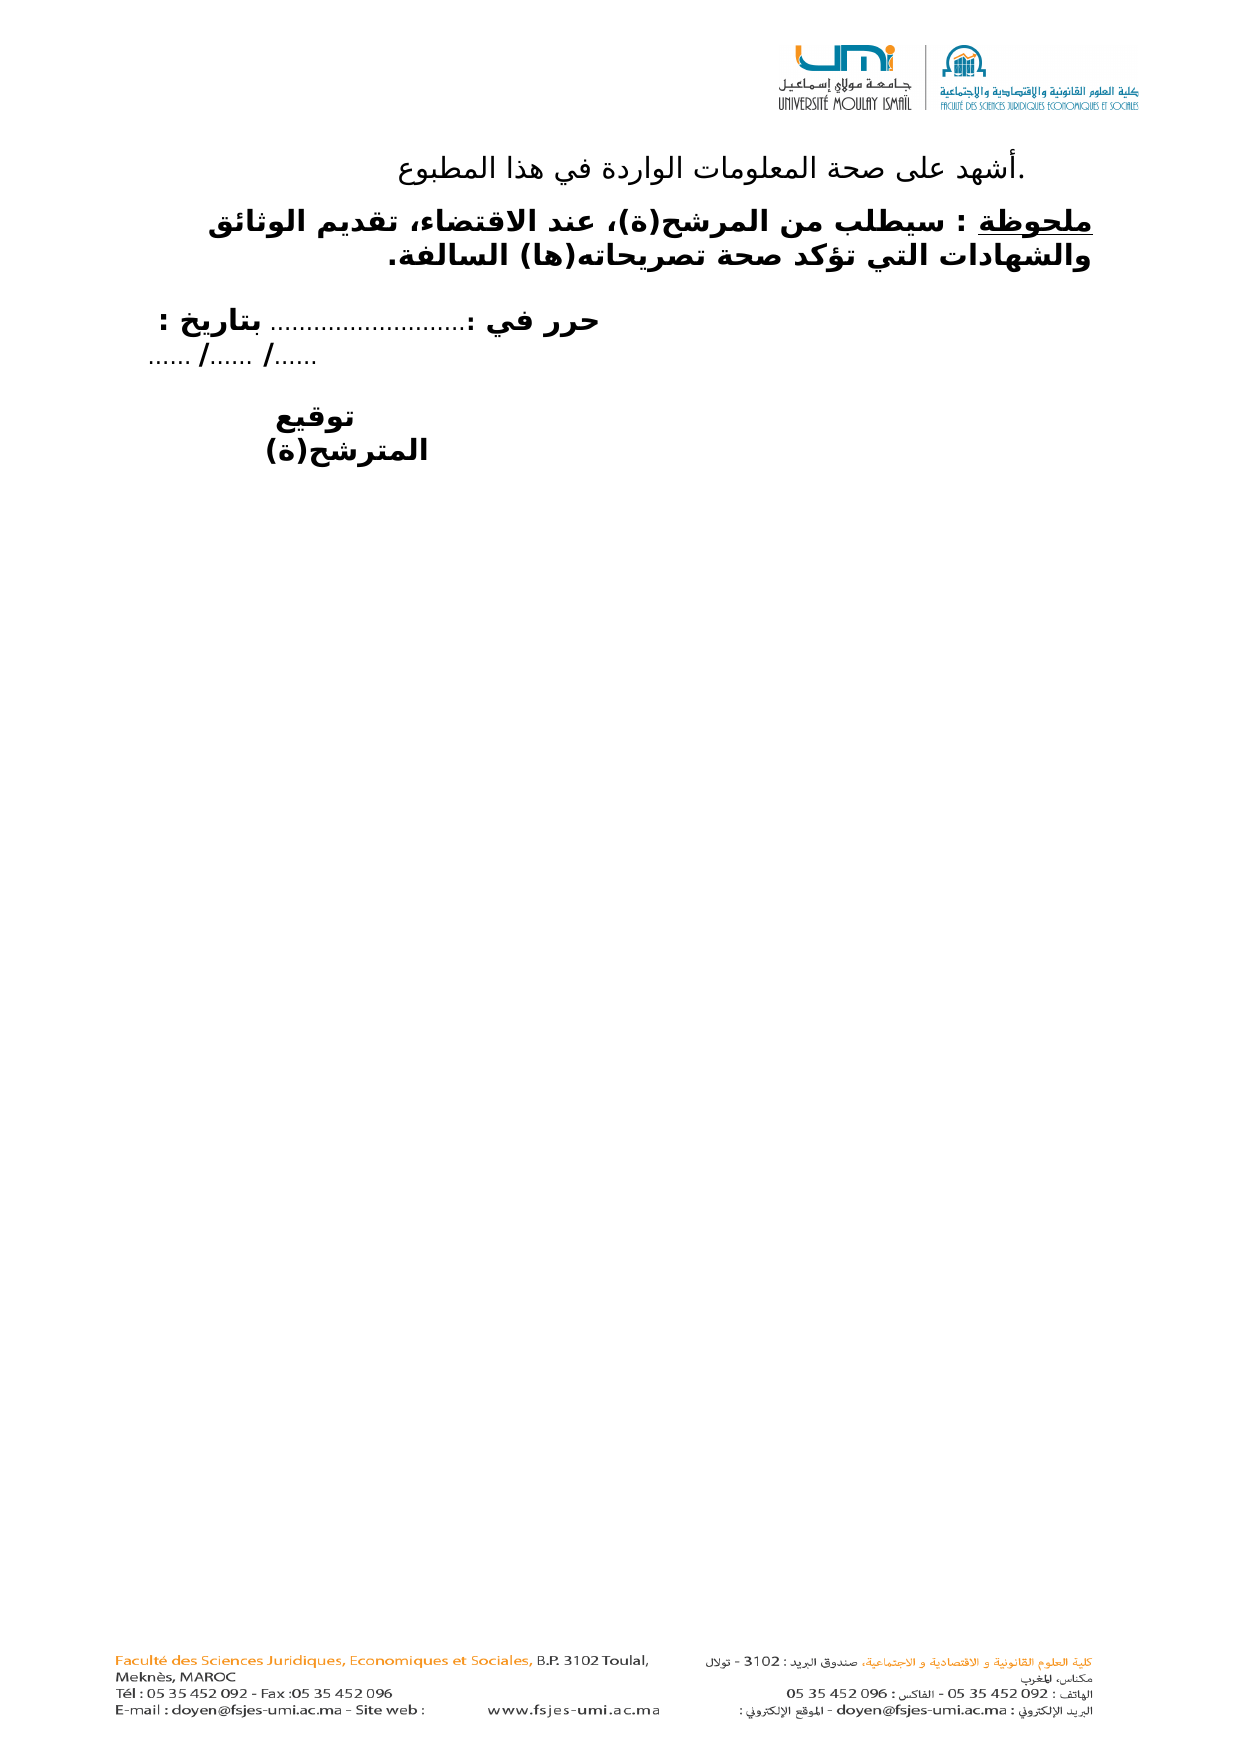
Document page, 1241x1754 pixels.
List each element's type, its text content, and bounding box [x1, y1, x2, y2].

text أشهد على صحة المعلومات الواردة في هذا المطبوع. [148, 148, 1025, 187]
text توقيع المترشح(ة) [148, 399, 429, 467]
picture [779, 45, 1139, 110]
picture [116, 1653, 1093, 1722]
text حرر في :........................... بتاريخ : ....../ ....../ ...... [148, 304, 605, 372]
text ملحوظة : سيطلب من المرشح(ة)، عند الاقتضاء، تقديم الوثائق والشهادات التي تؤكد صحة تصريحاته(ها) السالفة. [103, 204, 1093, 272]
